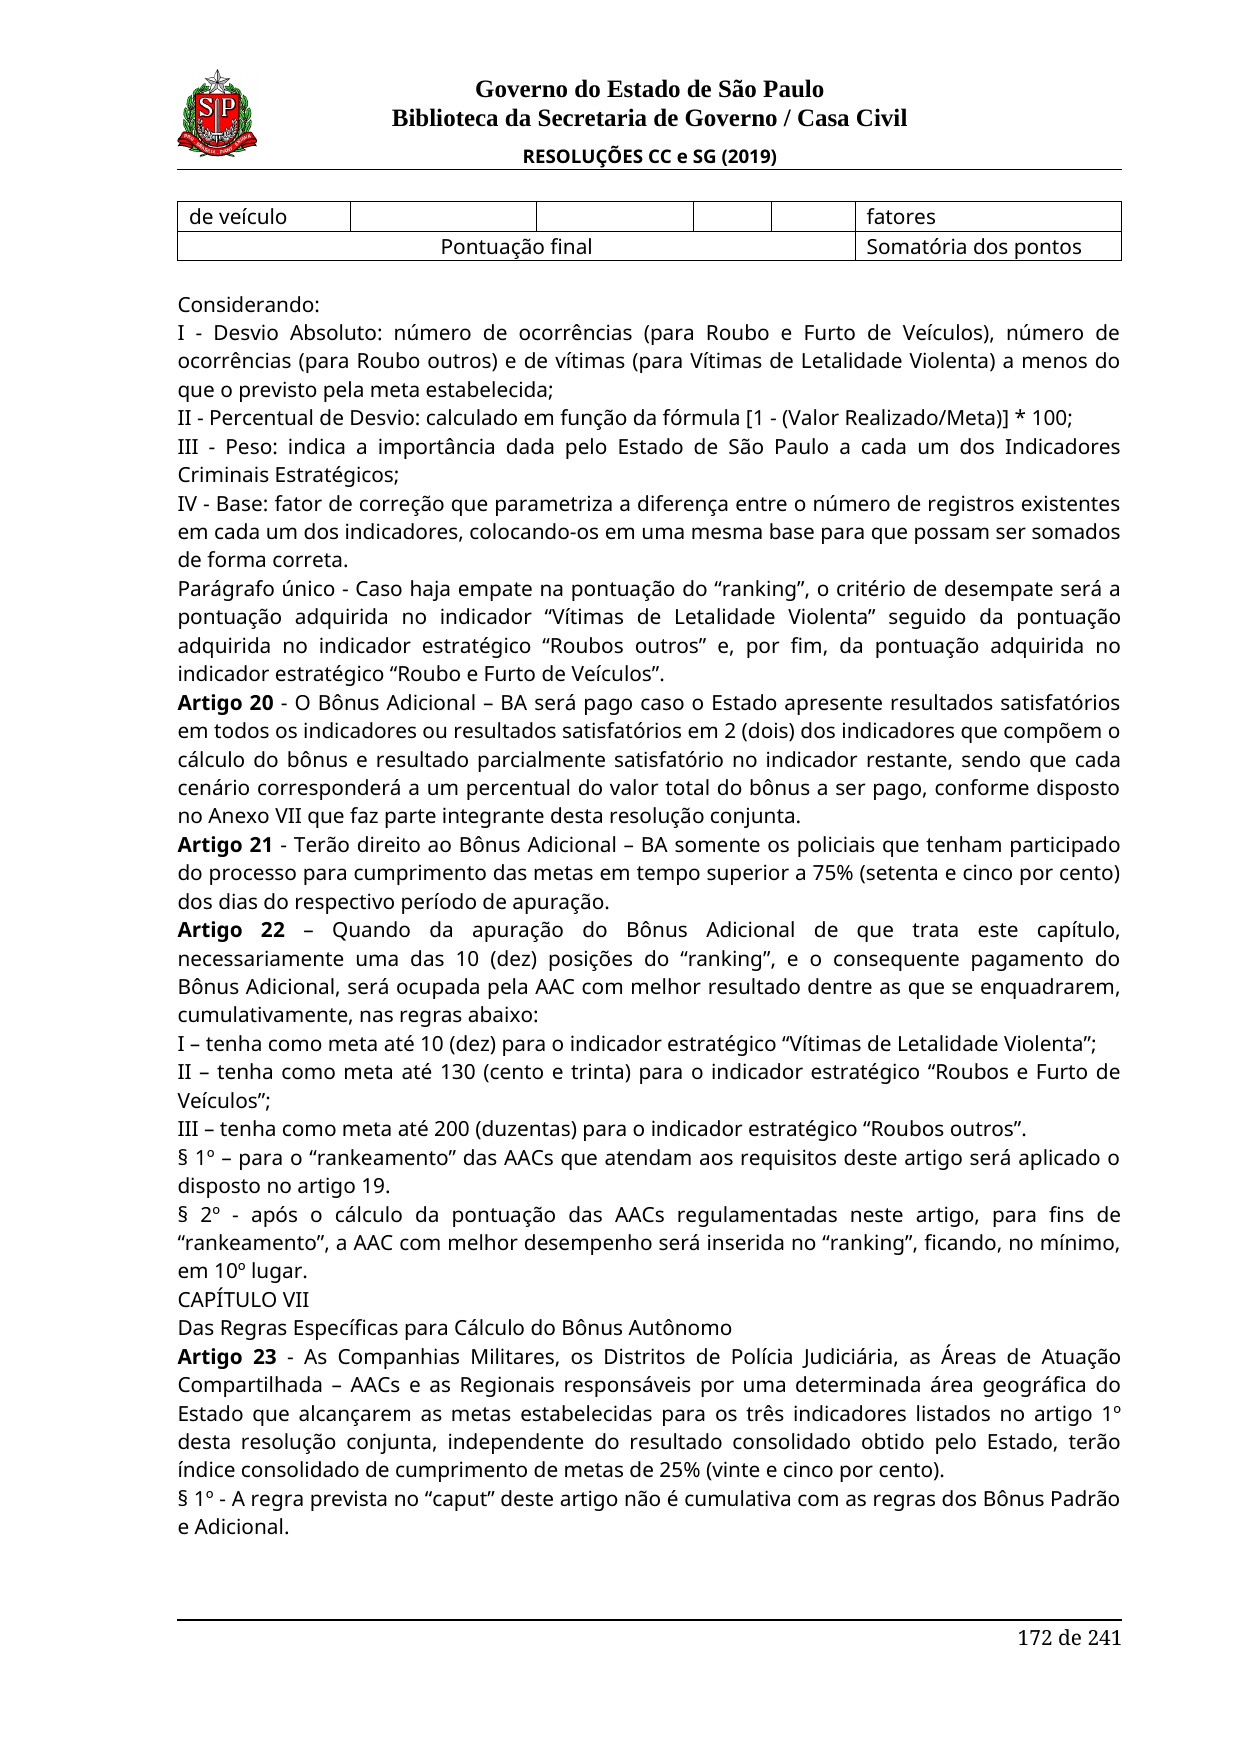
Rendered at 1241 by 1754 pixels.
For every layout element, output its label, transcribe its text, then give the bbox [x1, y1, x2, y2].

text Artigo 21 - Terão direito ao Bônus Adicional – BA somente os policiais que tenham participado do processo para cumprimento das metas em tempo superior a 75% (setenta e cinco por cento) dos dias do respectivo período de apuração. [177, 830, 1122, 915]
picture [177, 69, 257, 157]
text I – tenha como meta até 10 (dez) para o indicador estratégico “Vítimas de Letalidade Violenta”; [177, 1029, 1122, 1057]
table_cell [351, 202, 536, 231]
text § 1º - A regra prevista no “caput” deste artigo não é cumulativa com as regras dos Bônus Padrão e Adicional. [177, 1484, 1122, 1541]
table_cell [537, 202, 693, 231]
text III - Peso: indica a importância dada pelo Estado de São Paulo a cada um dos Indicadores Criminais Estratégicos; [177, 432, 1122, 489]
text CAPÍTULO VII [177, 1285, 1122, 1313]
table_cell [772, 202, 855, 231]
text II - Percentual de Desvio: calculado em função da fórmula [1 - (Valor Realizado/Meta)] * 100; [177, 403, 1122, 432]
text Considerando: [177, 290, 1122, 318]
text § 1º – para o “rankeamento” das AACs que atendam aos requisitos deste artigo será aplicado o disposto no artigo 19. [177, 1143, 1122, 1200]
text § 2º - após o cálculo da pontuação das AACs regulamentadas neste artigo, para fins de “rankeamento”, a AAC com melhor desempenho será inserida no “ranking”, ficando, no mínimo, em 10º lugar. [177, 1200, 1122, 1285]
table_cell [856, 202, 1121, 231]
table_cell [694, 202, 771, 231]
text IV - Base: fator de correção que parametriza a diferença entre o número de registros existentes em cada um dos indicadores, colocando-os em uma mesma base para que possam ser somados de forma correta. [177, 489, 1122, 574]
text Parágrafo único - Caso haja empate na pontuação do “ranking”, o critério de desempate será a pontuação adquirida no indicador “Vítimas de Letalidade Violenta” seguido da pontuação adquirida no indicador estratégico “Roubos outros” e, por fim, da pontuação adquirida no indicador estratégico “Roubo e Furto de Veículos”. [177, 574, 1122, 688]
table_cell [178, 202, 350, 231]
text II – tenha como meta até 130 (cento e trinta) para o indicador estratégico “Roubos e Furto de Veículos”; [177, 1057, 1122, 1114]
text Artigo 23 - As Companhias Militares, os Distritos de Polícia Judiciária, as Áreas de Atuação Compartilhada – AACs e as Regionais responsáveis por uma determinada área geográfica do Estado que alcançarem as metas estabelecidas para os três indicadores listados no artigo 1º desta resolução conjunta, independente do resultado consolidado obtido pelo Estado, terão índice consolidado de cumprimento de metas de 25% (vinte e cinco por cento). [177, 1342, 1122, 1484]
text Artigo 22 – Quando da apuração do Bônus Adicional de que trata este capítulo, necessariamente uma das 10 (dez) posições do “ranking”, e o consequente pagamento do Bônus Adicional, será ocupada pela AAC com melhor resultado dentre as que se enquadrarem, cumulativamente, nas regras abaixo: [177, 915, 1122, 1029]
text I - Desvio Absoluto: número de ocorrências (para Roubo e Furto de Veículos), número de ocorrências (para Roubo outros) e de vítimas (para Vítimas de Letalidade Violenta) a menos do que o previsto pela meta estabelecida; [177, 318, 1122, 403]
text Das Regras Específicas para Cálculo do Bônus Autônomo [177, 1313, 1122, 1342]
text III – tenha como meta até 200 (duzentas) para o indicador estratégico “Roubos outros”. [177, 1114, 1122, 1143]
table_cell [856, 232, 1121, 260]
text Artigo 20 - O Bônus Adicional – BA será pago caso o Estado apresente resultados satisfatórios em todos os indicadores ou resultados satisfatórios em 2 (dois) dos indicadores que compõem o cálculo do bônus e resultado parcialmente satisfatório no indicador restante, sendo que cada cenário corresponderá a um percentual do valor total do bônus a ser pago, conforme disposto no Anexo VII que faz parte integrante desta resolução conjunta. [177, 688, 1122, 830]
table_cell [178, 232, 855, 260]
